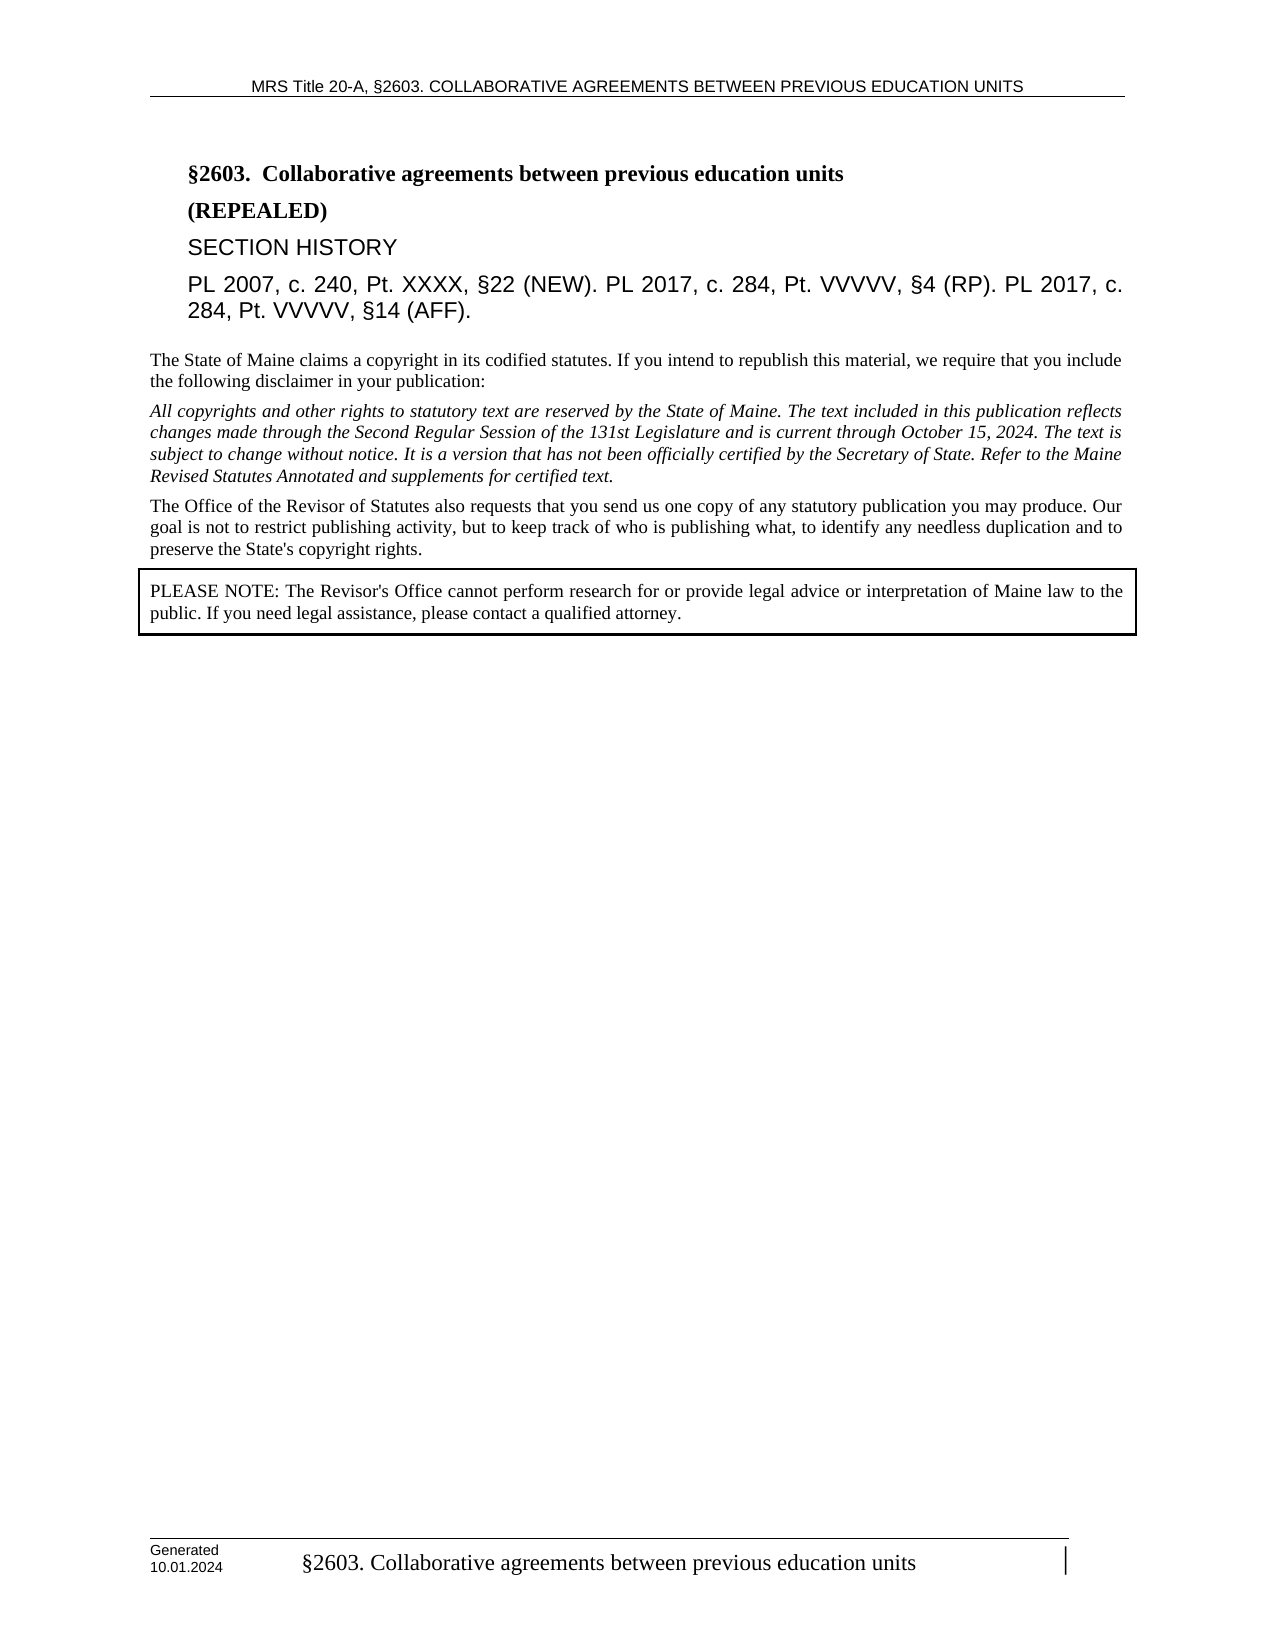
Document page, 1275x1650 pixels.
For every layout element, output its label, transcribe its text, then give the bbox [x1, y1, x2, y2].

text The State of Maine claims a copyright in its codified statutes. If you intend to republish this material, we require that you include the following disclaimer in your publication: [150, 348, 1125, 392]
text PLEASE NOTE: The Revisor's Office cannot perform research for or provide legal advice or interpretation of Maine law to the public. If you need legal assistance, please contact a qualified attorney. [140, 570, 1135, 633]
text The Office of the Revisor of Statutes also requests that you send us one copy of any statutory publication you may produce. Our goal is not to restrict publishing activity, but to keep track of who is publishing what, to identify any needless duplication and to preserve the State's copyright rights. [150, 494, 1125, 559]
text §2603. Collaborative agreements between previous education units [187, 160, 1125, 187]
text SECTION HISTORY [187, 234, 1125, 260]
text All copyrights and other rights to statutory text are reserved by the State of Maine. The text included in this publication reflects changes made through the Second Regular Session of the 131st Legislature and is current through October 15, 2024 . The text is subject to change without notice. It is a version that has not been officially certified by the Secretary of State. Refer to the Maine Revised Statutes Annotated and supplements for certified text. [150, 400, 1125, 486]
text PL 2007, c. 240, Pt. XXXX, §22 (NEW). PL 2017, c. 284, Pt. VVVVV, §4 (RP). PL 2017, c. 284, Pt. VVVVV, §14 (AFF). [187, 271, 1125, 323]
text (REPEALED) [187, 197, 1125, 223]
